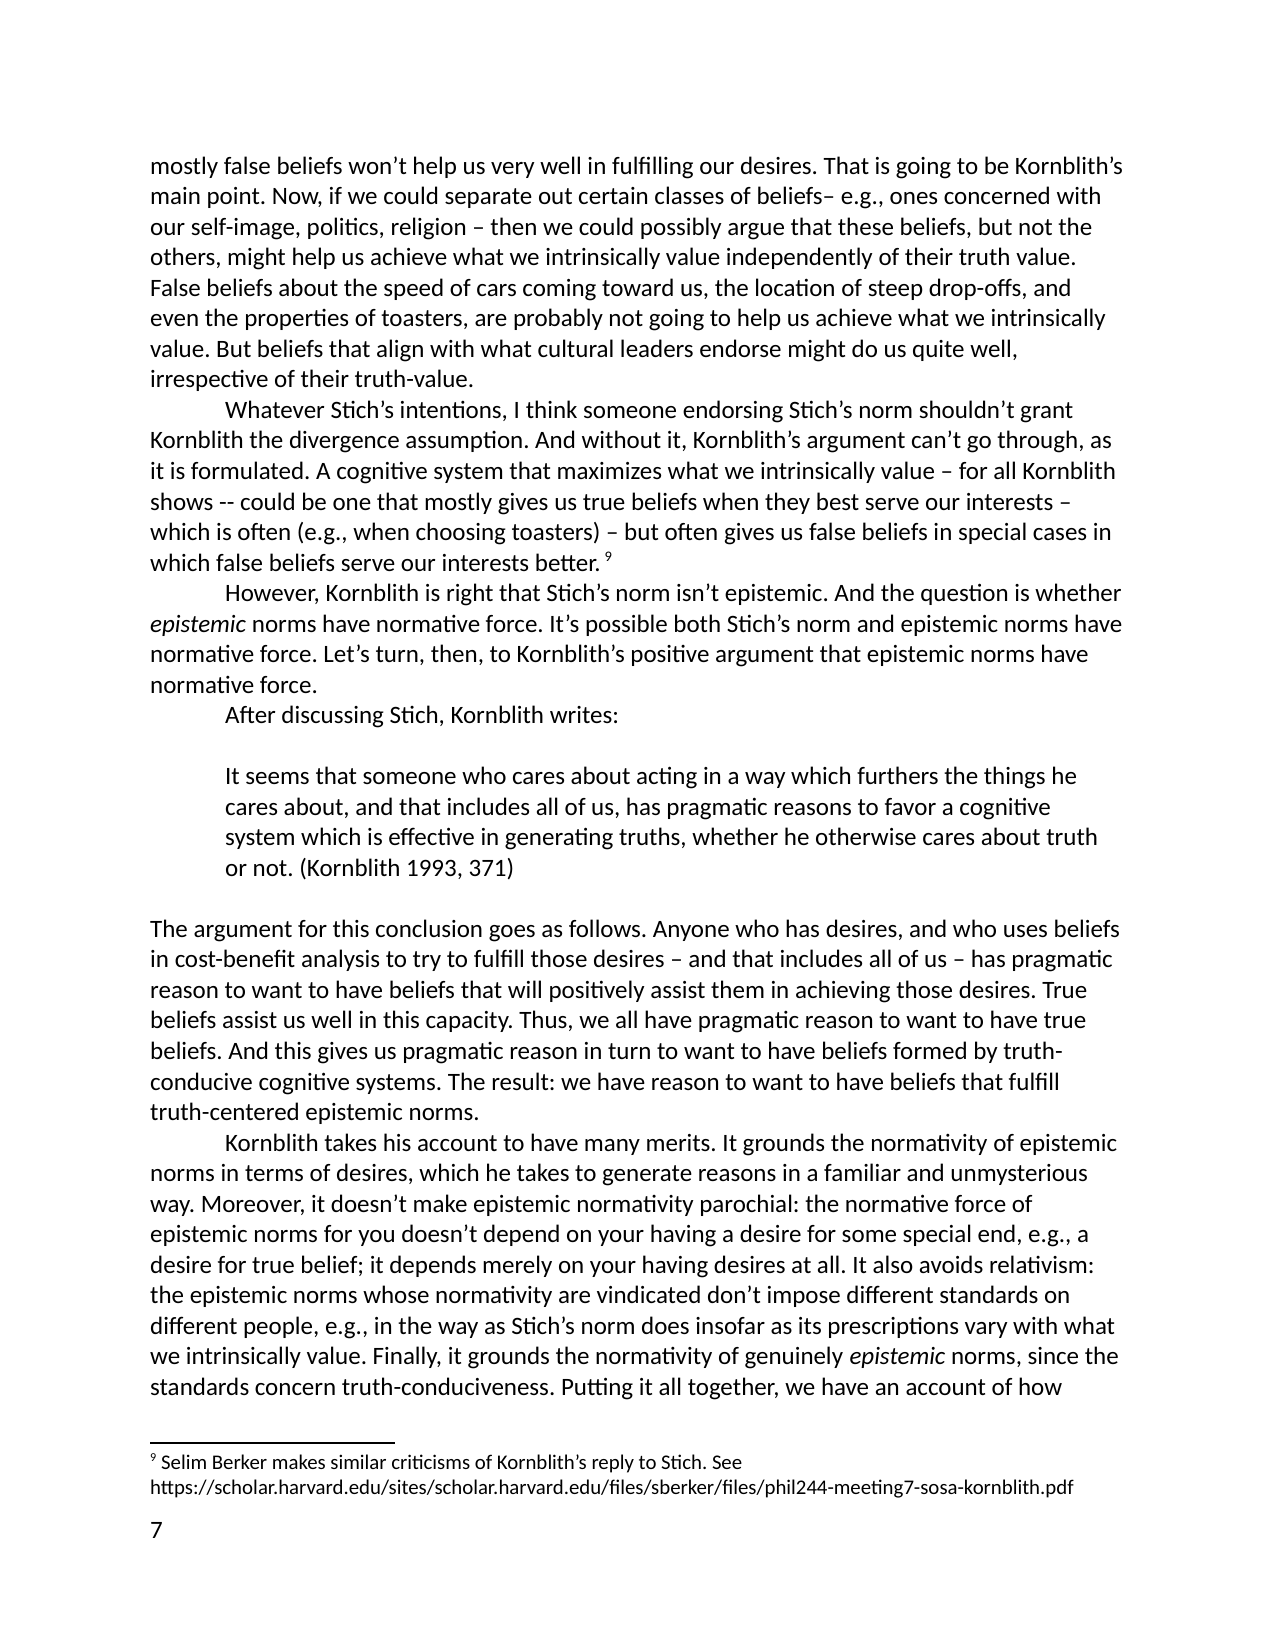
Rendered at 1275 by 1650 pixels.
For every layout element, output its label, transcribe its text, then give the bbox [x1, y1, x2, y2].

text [150, 1127, 1125, 1401]
text It seems that someone who cares about acting in a way which furthers the things he cares about, and that includes all of us, has pragmatic reasons to favor a cognitive system which is effective in generating truths, whether he otherwise cares about truth or not. (Kornblith 1993, 371) [225, 760, 1125, 882]
text After discussing Stich, Kornblith writes: [150, 699, 1125, 730]
text Whatever Stich’s intentions, I think someone endorsing Stich’s norm shouldn’t grant Kornblith the divergence assumption. And without it, Kornblith’s argument can’t go through, as it is formulated. A cognitive system that maximizes what we intrinsically value – for all Kornblith shows -- could be one that mostly gives us true beliefs when they best serve our interests – which is often (e.g., when choosing toasters) – but often gives us false beliefs in special cases in which false beliefs serve our interests better. [150, 394, 1125, 577]
text The argument for this conclusion goes as follows. Anyone who has desires, and who uses beliefs in cost-benefit analysis to try to fulfill those desires – and that includes all of us – has pragmatic reason to want to have beliefs that will positively assist them in achieving those desires. True beliefs assist us well in this capacity. Thus, we all have pragmatic reason to want to have true beliefs. And this gives us pragmatic reason in turn to want to have beliefs formed by truth-conducive cognitive systems. The result: we have reason to want to have beliefs that fulfill truth-centered epistemic norms. [150, 913, 1125, 1127]
text However, Kornblith is right that Stich’s norm isn’t epistemic. And the question is whether epistemic norms have normative force. It’s possible both Stich’s norm and epistemic norms have normative force. Let’s turn, then, to Kornblith’s positive argument that epistemic norms have normative force. [150, 577, 1125, 699]
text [150, 150, 1125, 394]
